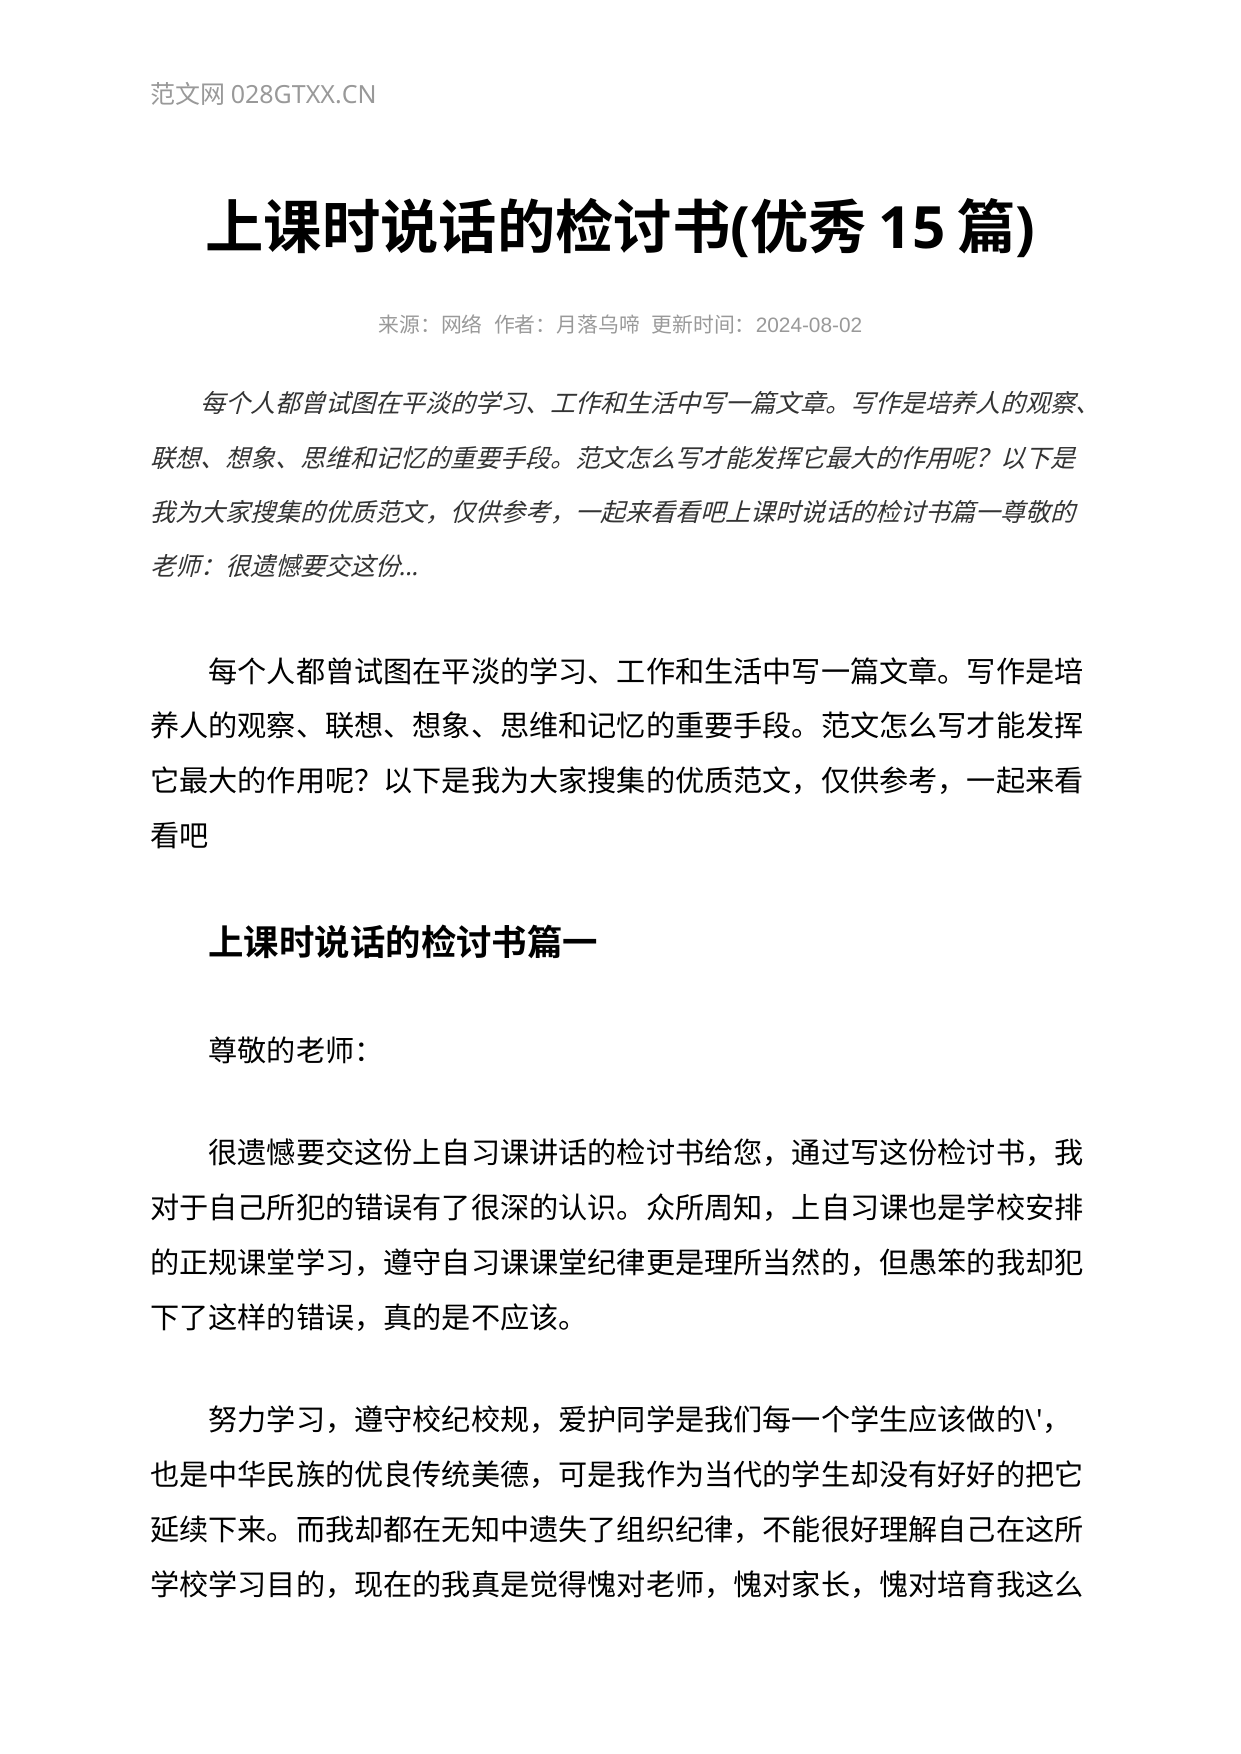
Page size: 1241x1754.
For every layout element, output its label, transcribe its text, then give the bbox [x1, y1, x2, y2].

text 上课时说话的检讨书篇一 [150, 914, 1090, 966]
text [150, 1396, 1090, 1603]
text 每个人都曾试图在平淡的学习、工作和生活中写一篇文章。写作是培养人的观察、联想、想象、思维和记忆的重要手段。范文怎么写才能发挥它最大的作用呢？以下是我为大家搜集的优质范文，仅供参考，一起来看看吧 [150, 648, 1090, 855]
text 每个人都曾试图在平淡的学习、工作和生活中写一篇文章。写作是培养人的观察、联想、想象、思维和记忆的重要手段。范文怎么写才能发挥它最大的作用呢？以下是我为大家搜集的优质范文，仅供参考，一起来看看吧上课时说话的检讨书篇一尊敬的老师：很遗憾要交这份... [150, 384, 1090, 583]
text 很遗憾要交这份上自习课讲话的检讨书给您，通过写这份检讨书，我对于自己所犯的错误有了很深的认识。众所周知，上自习课也是学校安排的正规课堂学习，遵守自习课课堂纪律更是理所当然的，但愚笨的我却犯下了这样的错误，真的是不应该。 [150, 1130, 1090, 1337]
text 尊敬的老师： [150, 1028, 1090, 1070]
text 来源：网络 作者：月落乌啼 更新时间：2024-08-02 [150, 313, 1090, 337]
subtitle 上课时说话的检讨书(优秀15篇) [150, 181, 1090, 266]
